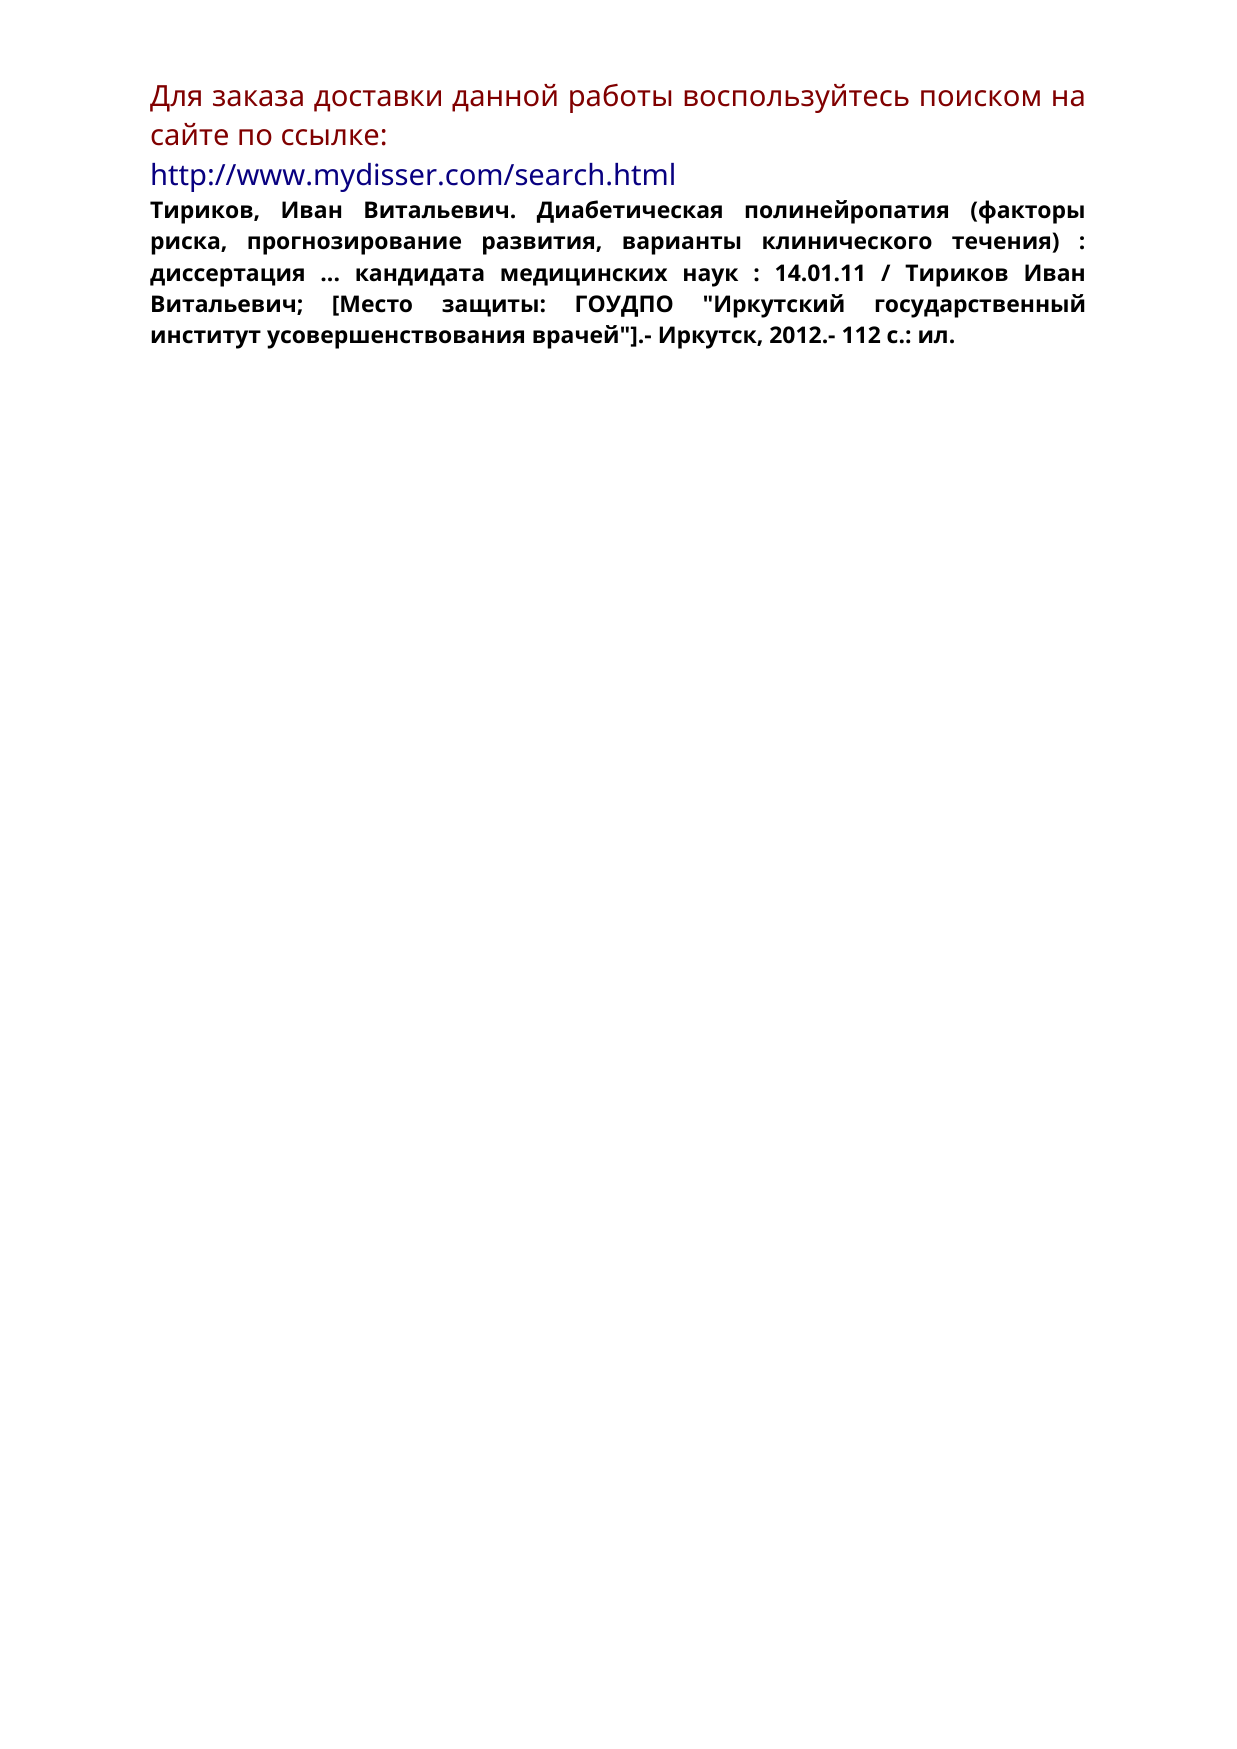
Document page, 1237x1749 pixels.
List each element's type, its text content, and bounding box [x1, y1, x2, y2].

text Тириков, Иван Витальевич. Диабетическая полинейропатия (факторы риска, прогнозирование развития, варианты клинического течения) : диссертация ... кандидата медицинских наук : 14.01.11 / Тириков Иван Витальевич; [Место защиты: ГОУДПО "Иркутский государственный институт усовершенствования врачей"].- Иркутск, 2012.- 112 с.: ил. [150, 194, 1086, 350]
